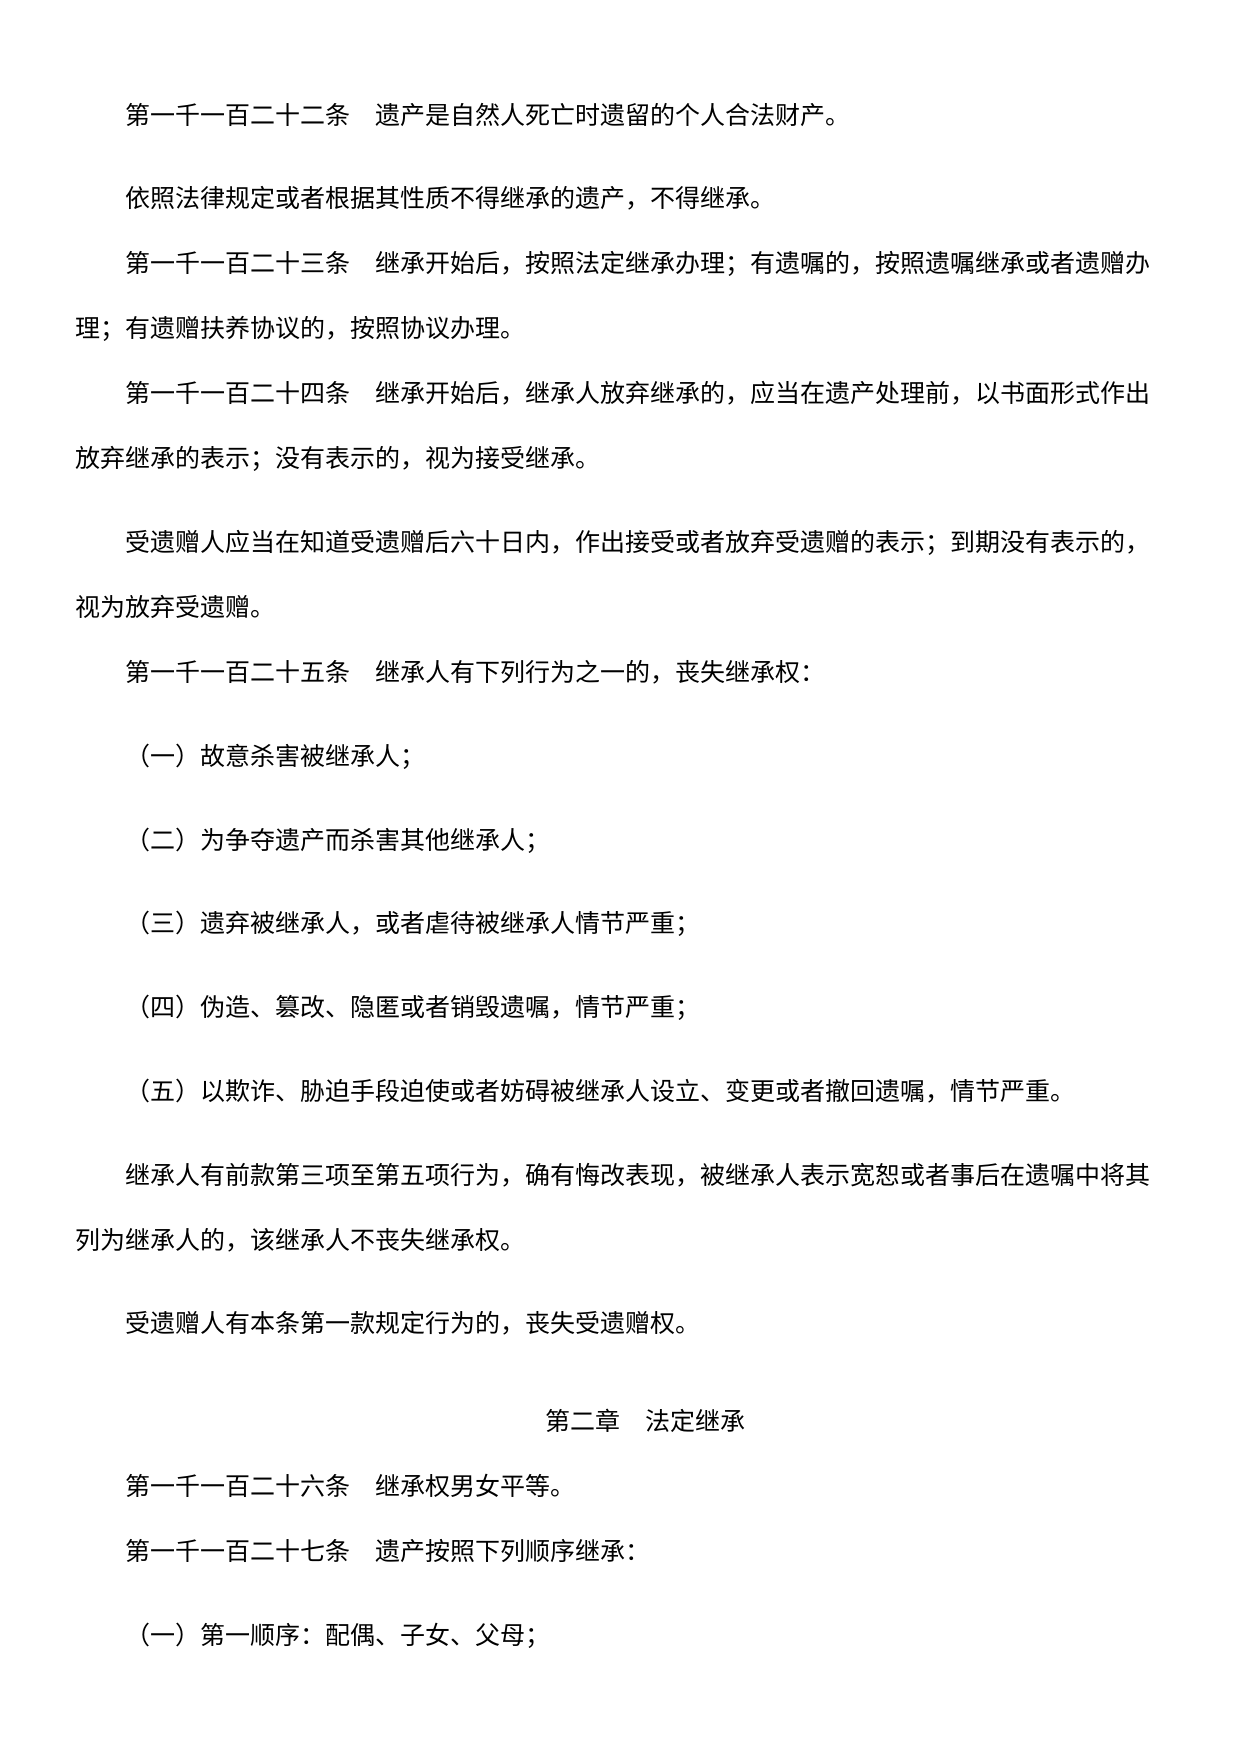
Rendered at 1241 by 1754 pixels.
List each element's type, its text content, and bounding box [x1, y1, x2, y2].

text 继承人有前款第三项至第五项行为，确有悔改表现，被继承人表示宽恕或者事后在遗嘱中将其列为继承人的，该继承人不丧失继承权。 [75, 1141, 1165, 1271]
text （二）为争夺遗产而杀害其他继承人； [75, 806, 1165, 871]
text 第一千一百二十六条 继承权男女平等。 [75, 1452, 1165, 1517]
text 第一千一百二十四条 继承开始后，继承人放弃继承的，应当在遗产处理前，以书面形式作出放弃继承的表示；没有表示的，视为接受继承。 [75, 359, 1165, 489]
text 依照法律规定或者根据其性质不得继承的遗产，不得继承。 [75, 164, 1165, 229]
text （五）以欺诈、胁迫手段迫使或者妨碍被继承人设立、变更或者撤回遗嘱，情节严重。 [75, 1057, 1165, 1122]
text 受遗赠人有本条第一款规定行为的，丧失受遗赠权。 [75, 1289, 1165, 1354]
text 第一千一百二十七条 遗产按照下列顺序继承： [75, 1517, 1165, 1582]
text 受遗赠人应当在知道受遗赠后六十日内，作出接受或者放弃受遗赠的表示；到期没有表示的，视为放弃受遗赠。 [75, 508, 1165, 638]
text （四）伪造、篡改、隐匿或者销毁遗嘱，情节严重； [75, 973, 1165, 1038]
text 第二章 法定继承 [75, 1387, 1165, 1452]
text （三）遗弃被继承人，或者虐待被继承人情节严重； [75, 889, 1165, 954]
text 第一千一百二十二条 遗产是自然人死亡时遗留的个人合法财产。 [75, 81, 1165, 146]
text 第一千一百二十三条 继承开始后，按照法定继承办理；有遗嘱的，按照遗嘱继承或者遗赠办理；有遗赠扶养协议的，按照协议办理。 [75, 229, 1165, 359]
text （一）第一顺序：配偶、子女、父母； [75, 1601, 1165, 1666]
text 第一千一百二十五条 继承人有下列行为之一的，丧失继承权： [75, 638, 1165, 703]
text （一）故意杀害被继承人； [75, 722, 1165, 787]
